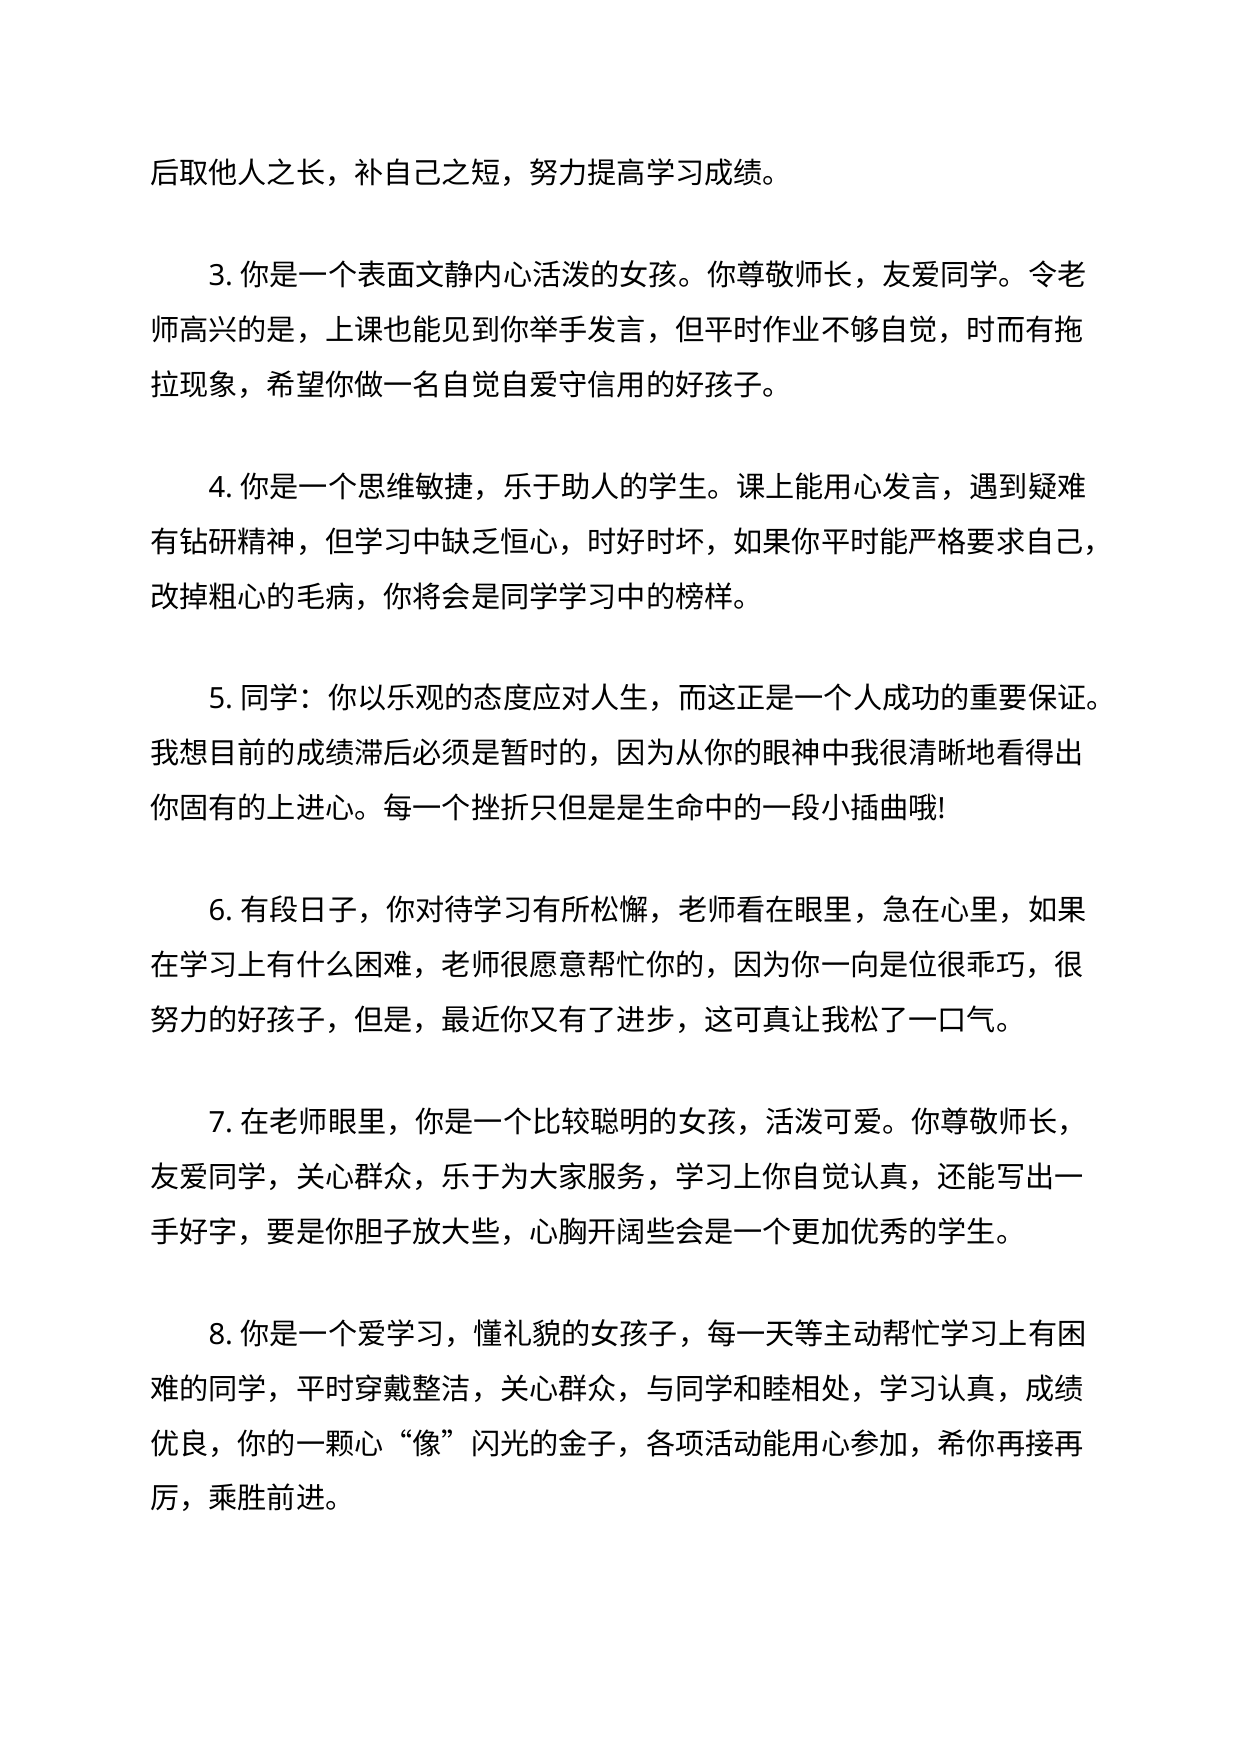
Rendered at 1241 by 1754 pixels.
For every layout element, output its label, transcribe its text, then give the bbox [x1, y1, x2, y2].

text 3. 你是一个表面文静内心活泼的女孩。你尊敬师长，友爱同学。令老师高兴的是，上课也能见到你举手发言，但平时作业不够自觉，时而有拖拉现象，希望你做一名自觉自爱守信用的好孩子。 [150, 252, 1090, 404]
text 6. 有段日子，你对待学习有所松懈，老师看在眼里，急在心里，如果在学习上有什么困难，老师很愿意帮忙你的，因为你一向是位很乖巧，很努力的好孩子，但是，最近你又有了进步，这可真让我松了一口气。 [150, 887, 1090, 1039]
text 4. 你是一个思维敏捷，乐于助人的学生。课上能用心发言，遇到疑难有钻研精神，但学习中缺乏恒心，时好时坏，如果你平时能严格要求自己，改掉粗心的毛病，你将会是同学学习中的榜样。 [150, 463, 1090, 616]
text 8. 你是一个爱学习，懂礼貌的女孩子，每一天等主动帮忙学习上有困难的同学，平时穿戴整洁，关心群众，与同学和睦相处，学习认真，成绩优良，你的一颗心“像”闪光的金子，各项活动能用心参加，希你再接再厉，乘胜前进。 [150, 1310, 1090, 1517]
text 7. 在老师眼里，你是一个比较聪明的女孩，活泼可爱。你尊敬师长，友爱同学，关心群众，乐于为大家服务，学习上你自觉认真，还能写出一手好字，要是你胆子放大些，心胸开阔些会是一个更加优秀的学生。 [150, 1099, 1090, 1251]
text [150, 150, 1090, 192]
text 5. 同学：你以乐观的态度应对人生，而这正是一个人成功的重要保证。我想目前的成绩滞后必须是暂时的，因为从你的眼神中我很清晰地看得出你固有的上进心。每一个挫折只但是是生命中的一段小插曲哦! [150, 675, 1090, 827]
